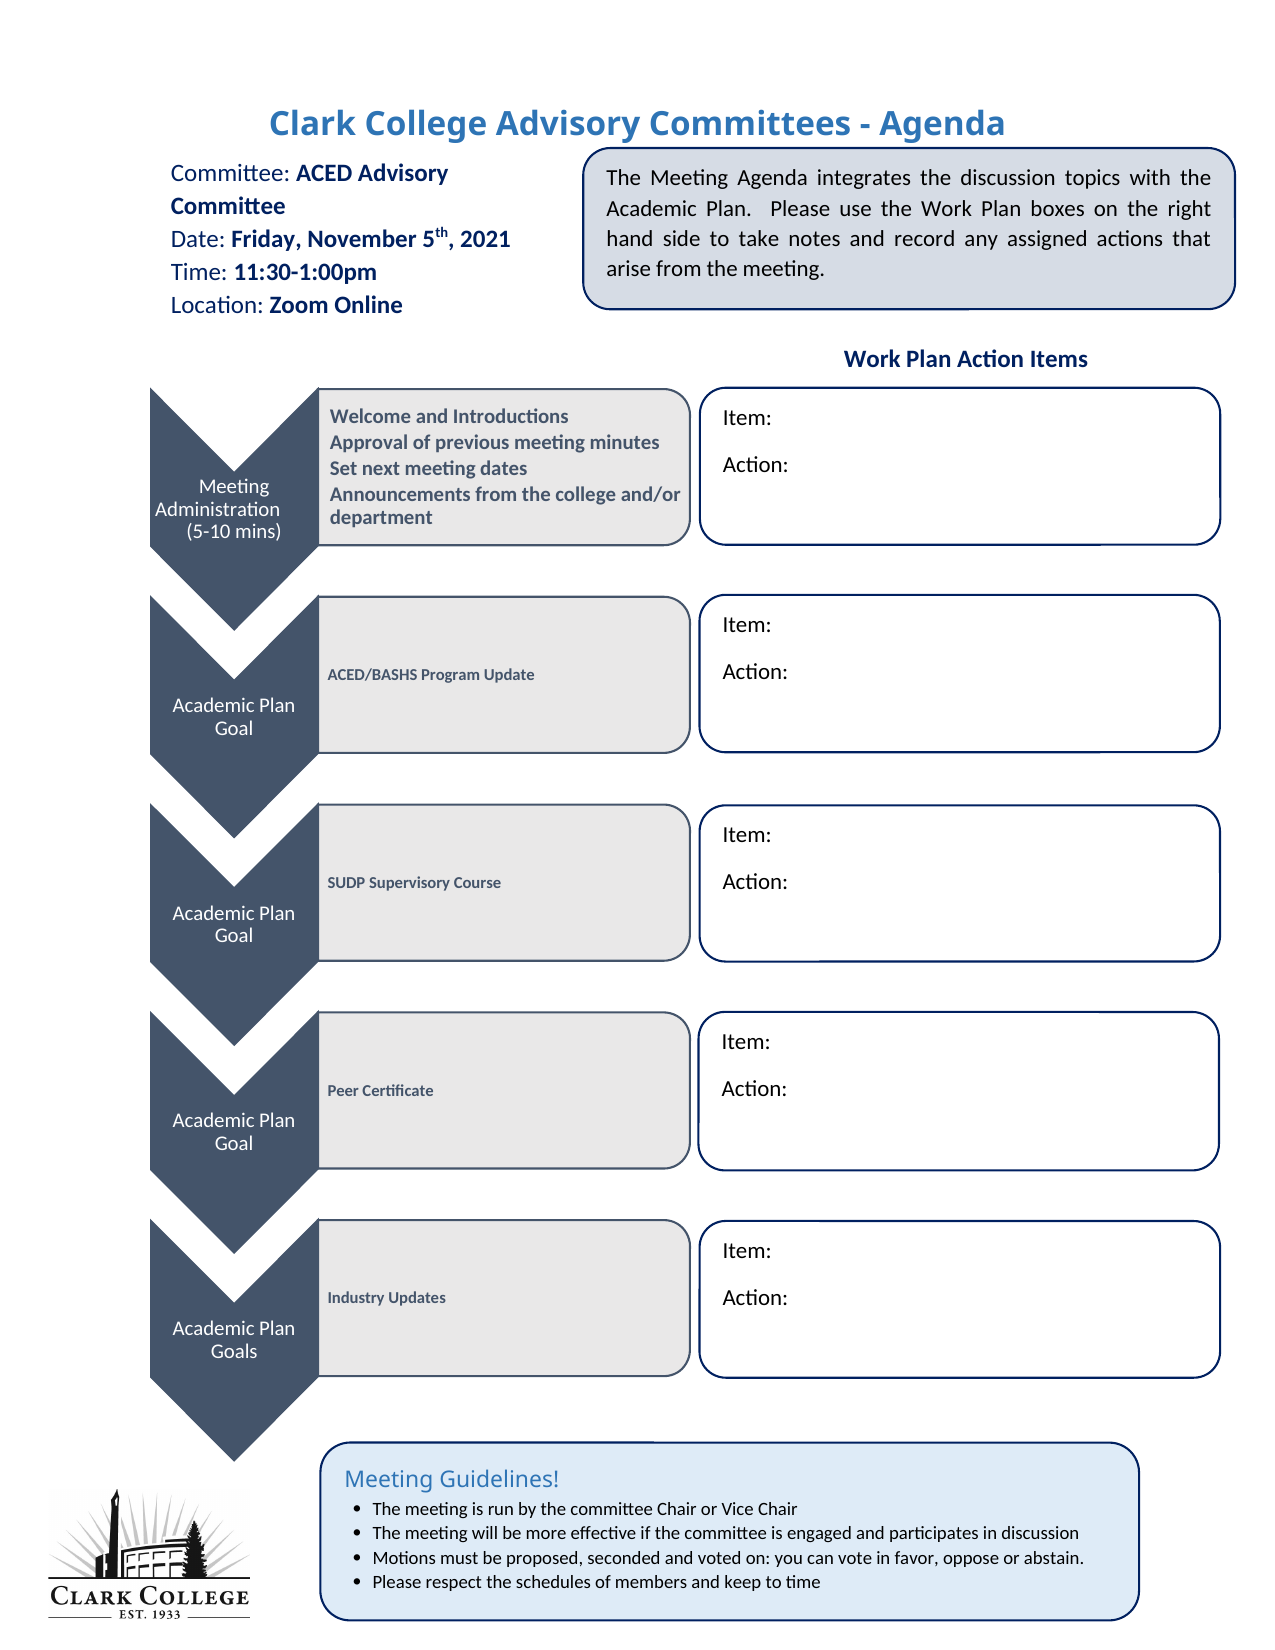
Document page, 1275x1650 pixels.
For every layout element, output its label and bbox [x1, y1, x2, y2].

picture [48, 1489, 250, 1619]
